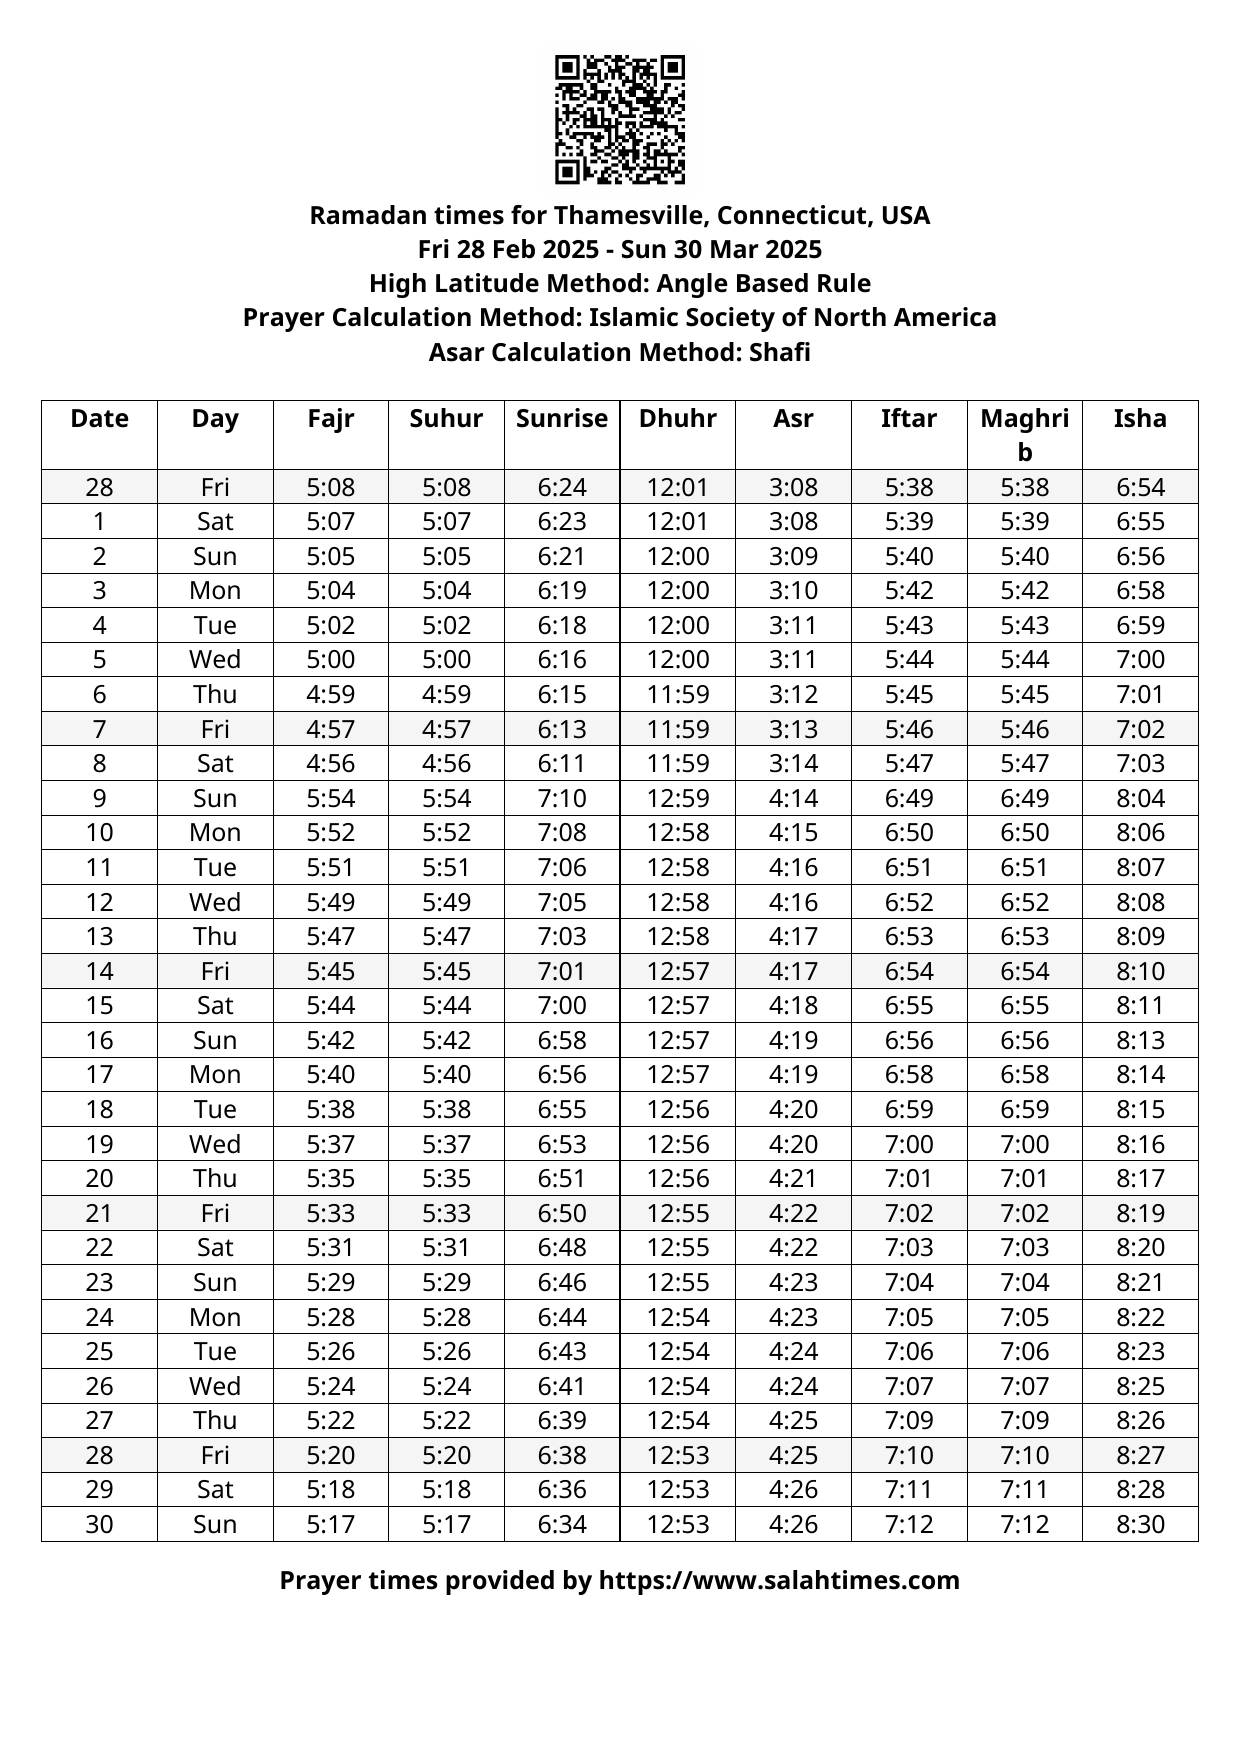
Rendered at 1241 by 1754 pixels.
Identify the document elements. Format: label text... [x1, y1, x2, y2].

table_cell 7:10 [968, 1438, 1082, 1472]
table_cell 4:22 [736, 1196, 851, 1229]
table_cell 7:10 [852, 1438, 967, 1472]
table_cell 4:59 [274, 677, 388, 711]
table_cell 5:29 [274, 1265, 388, 1299]
table_cell 6:13 [505, 712, 619, 745]
table_cell 4:21 [736, 1161, 851, 1195]
table_cell 4 [42, 608, 157, 642]
table_cell 5:22 [274, 1404, 388, 1437]
table_cell 5:51 [389, 850, 504, 884]
table_cell 4:15 [736, 816, 851, 849]
table_cell 5:37 [389, 1127, 504, 1160]
table_cell 7:03 [505, 919, 619, 953]
table_cell Fri [158, 470, 273, 503]
table_cell 12:00 [621, 643, 735, 676]
table_cell 7:00 [1083, 643, 1198, 676]
table_cell 6:51 [968, 850, 1082, 884]
table_cell 7:03 [852, 1231, 967, 1264]
table_cell 12:58 [621, 816, 735, 849]
table_cell 7:02 [968, 1196, 1082, 1229]
table_cell 16 [42, 1023, 157, 1057]
table_cell 10 [42, 816, 157, 849]
table_cell 5:02 [274, 608, 388, 642]
table_cell 7:01 [968, 1161, 1082, 1195]
table_cell 6:53 [968, 919, 1082, 953]
table_cell 5:18 [389, 1473, 504, 1506]
table_cell 6:53 [505, 1127, 619, 1160]
table_cell 6:52 [852, 885, 967, 918]
table_cell 5:40 [274, 1058, 388, 1091]
table_cell 5:42 [274, 1023, 388, 1057]
table_cell 6:43 [505, 1334, 619, 1368]
table_cell Mon [158, 816, 273, 849]
table_cell 12:59 [621, 781, 735, 814]
table_cell 12:01 [621, 470, 735, 503]
table_cell Sat [158, 1231, 273, 1264]
table_cell 6:15 [505, 677, 619, 711]
table_cell 7:07 [968, 1369, 1082, 1402]
table_cell 5:43 [968, 608, 1082, 642]
table_cell 12:57 [621, 954, 735, 987]
table_cell 6:19 [505, 574, 619, 607]
table_cell Sun [158, 1507, 273, 1541]
table_header Maghrib [968, 401, 1082, 469]
table_cell 6:41 [505, 1369, 619, 1402]
table_cell 29 [42, 1473, 157, 1506]
table_cell 5:20 [274, 1438, 388, 1472]
table_cell 4:57 [274, 712, 388, 745]
table_cell 4:26 [736, 1507, 851, 1541]
table_cell 12:57 [621, 989, 735, 1022]
table_cell 12:01 [621, 504, 735, 538]
table_cell 5:49 [274, 885, 388, 918]
table_cell Sun [158, 1023, 273, 1057]
table_cell 6:55 [852, 989, 967, 1022]
table_cell 12:53 [621, 1473, 735, 1506]
table_cell 5:42 [968, 574, 1082, 607]
table_cell 6:23 [505, 504, 619, 538]
table_cell 14 [42, 954, 157, 987]
table_cell 4:16 [736, 885, 851, 918]
table_cell 8:14 [1083, 1058, 1198, 1091]
table_cell 4:18 [736, 989, 851, 1022]
table_cell Wed [158, 885, 273, 918]
table_cell Tue [158, 608, 273, 642]
table_cell 8:06 [1083, 816, 1198, 849]
table_cell 6:50 [852, 816, 967, 849]
table_cell 12:53 [621, 1438, 735, 1472]
table_cell 4:19 [736, 1023, 851, 1057]
table_cell Fri [158, 954, 273, 987]
table_cell 3:12 [736, 677, 851, 711]
table_cell 12:53 [621, 1507, 735, 1541]
table_cell 6:51 [852, 850, 967, 884]
table_cell 5:29 [389, 1265, 504, 1299]
table_cell 3:10 [736, 574, 851, 607]
table_cell 21 [42, 1196, 157, 1229]
table_cell Wed [158, 643, 273, 676]
table_cell 5:08 [389, 470, 504, 503]
table_cell 5:31 [274, 1231, 388, 1264]
table_cell 4:22 [736, 1231, 851, 1264]
table_cell 8 [42, 746, 157, 780]
table_cell Fri [158, 712, 273, 745]
table_cell 3 [42, 574, 157, 607]
table_cell 5:39 [852, 504, 967, 538]
table_cell 23 [42, 1265, 157, 1299]
table_cell 5:38 [852, 470, 967, 503]
table_cell Tue [158, 1092, 273, 1126]
table_cell 6:50 [505, 1196, 619, 1229]
text Ramadan times for Thamesville, Connecticut, USA [42, 198, 1198, 232]
table_cell 5:33 [389, 1196, 504, 1229]
table_cell 5:02 [389, 608, 504, 642]
table_cell 28 [42, 1438, 157, 1472]
table_cell 4:56 [389, 746, 504, 780]
table_cell 5:05 [274, 539, 388, 572]
text Fri 28 Feb 2025 - Sun 30 Mar 2025 [42, 232, 1198, 266]
table_cell 6:34 [505, 1507, 619, 1541]
table_header Suhur [389, 401, 504, 469]
table_cell Thu [158, 1161, 273, 1195]
table_cell Sat [158, 1473, 273, 1506]
table_cell 6:36 [505, 1473, 619, 1506]
table_cell 5:24 [274, 1369, 388, 1402]
table_cell 1 [42, 504, 157, 538]
table_cell 4:17 [736, 919, 851, 953]
table_cell 5:44 [274, 989, 388, 1022]
table_cell 7:06 [852, 1334, 967, 1368]
table_cell 12 [42, 885, 157, 918]
table_cell 6:59 [968, 1092, 1082, 1126]
table_cell Fri [158, 1438, 273, 1472]
table_cell 12:56 [621, 1092, 735, 1126]
table_cell 8:16 [1083, 1127, 1198, 1160]
table_cell 5:45 [389, 954, 504, 987]
table_cell 6:16 [505, 643, 619, 676]
table_cell Sat [158, 504, 273, 538]
table_cell 5:07 [274, 504, 388, 538]
table_cell 7:02 [852, 1196, 967, 1229]
table_cell 3:14 [736, 746, 851, 780]
table_cell 11:59 [621, 677, 735, 711]
table_cell 5:44 [968, 643, 1082, 676]
table_cell 6:50 [968, 816, 1082, 849]
table_cell Sat [158, 989, 273, 1022]
table_cell 8:27 [1083, 1438, 1198, 1472]
table_cell 5:45 [968, 677, 1082, 711]
table_cell 6 [42, 677, 157, 711]
table_header Fajr [274, 401, 388, 469]
table_cell 5:44 [852, 643, 967, 676]
table_cell 5:49 [389, 885, 504, 918]
table_cell 17 [42, 1058, 157, 1091]
table_cell 6:56 [505, 1058, 619, 1091]
table_cell 5:20 [389, 1438, 504, 1472]
table_cell 22 [42, 1231, 157, 1264]
table_cell 4:57 [389, 712, 504, 745]
table_cell 6:54 [852, 954, 967, 987]
table_cell 5:54 [389, 781, 504, 814]
table_header Iftar [852, 401, 967, 469]
table_cell 5:28 [389, 1300, 504, 1333]
table_cell 7:08 [505, 816, 619, 849]
table_cell 5:37 [274, 1127, 388, 1160]
table_cell 12:54 [621, 1404, 735, 1437]
table_cell 6:11 [505, 746, 619, 780]
table_cell 6:51 [505, 1161, 619, 1195]
table_cell 5:46 [968, 712, 1082, 745]
table_cell 6:55 [1083, 504, 1198, 538]
table_cell 7:06 [505, 850, 619, 884]
table_cell 12:54 [621, 1369, 735, 1402]
table_header Sunrise [505, 401, 619, 469]
table_cell 5:40 [968, 539, 1082, 572]
table_cell 5:44 [389, 989, 504, 1022]
table_cell 5:07 [389, 504, 504, 538]
table_header Isha [1083, 401, 1198, 469]
table_cell 8:21 [1083, 1265, 1198, 1299]
table_cell 8:30 [1083, 1507, 1198, 1541]
table_cell 5:17 [389, 1507, 504, 1541]
table_cell 28 [42, 470, 157, 503]
table_cell 5:18 [274, 1473, 388, 1506]
table_cell 4:19 [736, 1058, 851, 1091]
table_cell 8:20 [1083, 1231, 1198, 1264]
table_cell 7:03 [968, 1231, 1082, 1264]
table_cell 6:24 [505, 470, 619, 503]
table_cell 8:19 [1083, 1196, 1198, 1229]
table_cell 5:00 [389, 643, 504, 676]
table_cell 7:09 [968, 1404, 1082, 1437]
table_cell 12:00 [621, 539, 735, 572]
table_cell 8:15 [1083, 1092, 1198, 1126]
table_cell 7:01 [505, 954, 619, 987]
table_cell 20 [42, 1161, 157, 1195]
table_cell 11:59 [621, 746, 735, 780]
table_cell 5 [42, 643, 157, 676]
table_cell 6:59 [852, 1092, 967, 1126]
table_cell 5:47 [852, 746, 967, 780]
table_cell 4:16 [736, 850, 851, 884]
table_cell 12:57 [621, 1058, 735, 1091]
table_cell 11 [42, 850, 157, 884]
table_cell 12:58 [621, 919, 735, 953]
table_cell 12:55 [621, 1196, 735, 1229]
table_cell Tue [158, 850, 273, 884]
table_header Asr [736, 401, 851, 469]
table_cell 7:01 [1083, 677, 1198, 711]
table_cell 13 [42, 919, 157, 953]
table_cell 12:55 [621, 1265, 735, 1299]
table_cell 4:26 [736, 1473, 851, 1506]
text Asar Calculation Method: Shafi [42, 334, 1198, 368]
table_cell 12:00 [621, 574, 735, 607]
table_cell 4:25 [736, 1404, 851, 1437]
table_cell 6:56 [968, 1023, 1082, 1057]
table_cell 5:08 [274, 470, 388, 503]
table_cell 5:42 [389, 1023, 504, 1057]
table_cell 6:58 [505, 1023, 619, 1057]
table_cell 4:23 [736, 1300, 851, 1333]
table_cell 5:35 [389, 1161, 504, 1195]
table_cell 8:07 [1083, 850, 1198, 884]
table_cell Sat [158, 746, 273, 780]
table_cell 3:08 [736, 470, 851, 503]
table_cell 5:42 [852, 574, 967, 607]
table_cell 4:14 [736, 781, 851, 814]
table_cell 3:13 [736, 712, 851, 745]
table_cell 5:33 [274, 1196, 388, 1229]
table_cell 9 [42, 781, 157, 814]
text Prayer times provided by https://www.salahtimes.com [42, 1563, 1198, 1597]
table_cell 6:58 [852, 1058, 967, 1091]
table_cell 8:28 [1083, 1473, 1198, 1506]
table_cell 3:08 [736, 504, 851, 538]
table_cell 8:26 [1083, 1404, 1198, 1437]
table_cell 15 [42, 989, 157, 1022]
table_cell 8:23 [1083, 1334, 1198, 1368]
table_cell 7:03 [1083, 746, 1198, 780]
table_cell 5:45 [852, 677, 967, 711]
table_cell 7:05 [968, 1300, 1082, 1333]
table_cell 6:39 [505, 1404, 619, 1437]
table_cell 6:58 [968, 1058, 1082, 1091]
table_cell 12:58 [621, 850, 735, 884]
table_cell Sun [158, 1265, 273, 1299]
table_cell 5:40 [852, 539, 967, 572]
table_cell 2 [42, 539, 157, 572]
table_cell 12:54 [621, 1300, 735, 1333]
table_cell 5:26 [389, 1334, 504, 1368]
table_cell 4:56 [274, 746, 388, 780]
table_cell 30 [42, 1507, 157, 1541]
table_cell 6:52 [968, 885, 1082, 918]
table_cell 5:47 [968, 746, 1082, 780]
table_header Date [42, 401, 157, 469]
table_cell 7:09 [852, 1404, 967, 1437]
table_cell 6:48 [505, 1231, 619, 1264]
text Prayer Calculation Method: Islamic Society of North America [42, 300, 1198, 334]
table_cell 5:51 [274, 850, 388, 884]
table_cell 7:00 [852, 1127, 967, 1160]
table_cell 3:09 [736, 539, 851, 572]
table_cell 6:56 [852, 1023, 967, 1057]
table_cell 7:06 [968, 1334, 1082, 1368]
table_cell 7:12 [852, 1507, 967, 1541]
table_cell Wed [158, 1369, 273, 1402]
table_cell 12:55 [621, 1231, 735, 1264]
table_cell 6:55 [968, 989, 1082, 1022]
table_cell 12:00 [621, 608, 735, 642]
table_cell 5:39 [968, 504, 1082, 538]
table_cell 4:17 [736, 954, 851, 987]
table_cell 12:54 [621, 1334, 735, 1368]
table_cell 4:24 [736, 1334, 851, 1368]
table_cell 6:56 [1083, 539, 1198, 572]
table_cell 12:58 [621, 885, 735, 918]
table_cell 8:22 [1083, 1300, 1198, 1333]
table_cell 7:02 [1083, 712, 1198, 745]
table_cell 7:04 [968, 1265, 1082, 1299]
table_cell 26 [42, 1369, 157, 1402]
table_cell 25 [42, 1334, 157, 1368]
table_cell Wed [158, 1127, 273, 1160]
table_cell 24 [42, 1300, 157, 1333]
table_cell Thu [158, 1404, 273, 1437]
table_cell 7:11 [852, 1473, 967, 1506]
table_cell 5:46 [852, 712, 967, 745]
table_cell 6:53 [852, 919, 967, 953]
table_cell 6:49 [968, 781, 1082, 814]
table_cell 12:56 [621, 1127, 735, 1160]
table_cell 8:09 [1083, 919, 1198, 953]
table_cell Sun [158, 781, 273, 814]
table_header Day [158, 401, 273, 469]
table_cell 8:10 [1083, 954, 1198, 987]
table_cell Mon [158, 574, 273, 607]
table_cell 7:00 [505, 989, 619, 1022]
table_cell 5:24 [389, 1369, 504, 1402]
table_cell 5:04 [274, 574, 388, 607]
table_cell 5:52 [274, 816, 388, 849]
table_cell 19 [42, 1127, 157, 1160]
table_cell 8:04 [1083, 781, 1198, 814]
table_cell 5:05 [389, 539, 504, 572]
table_cell 6:21 [505, 539, 619, 572]
table_cell 5:47 [274, 919, 388, 953]
table_cell 8:13 [1083, 1023, 1198, 1057]
table_cell 7:10 [505, 781, 619, 814]
table_cell Thu [158, 919, 273, 953]
table_cell 7:05 [505, 885, 619, 918]
table_cell 5:40 [389, 1058, 504, 1091]
table_cell 5:17 [274, 1507, 388, 1541]
table_cell 5:52 [389, 816, 504, 849]
table_cell 4:20 [736, 1092, 851, 1126]
table_cell Fri [158, 1196, 273, 1229]
table_cell 5:45 [274, 954, 388, 987]
table_cell 7:05 [852, 1300, 967, 1333]
table_cell Mon [158, 1300, 273, 1333]
table_cell 5:43 [852, 608, 967, 642]
table_cell 5:35 [274, 1161, 388, 1195]
table_cell Mon [158, 1058, 273, 1091]
table_cell 6:18 [505, 608, 619, 642]
table_cell 5:00 [274, 643, 388, 676]
table_cell Sun [158, 539, 273, 572]
table_cell 7:07 [852, 1369, 967, 1402]
table_cell 3:11 [736, 608, 851, 642]
table_cell 6:44 [505, 1300, 619, 1333]
table_cell 6:46 [505, 1265, 619, 1299]
table_cell 5:28 [274, 1300, 388, 1333]
table_cell 4:20 [736, 1127, 851, 1160]
table_cell 4:25 [736, 1438, 851, 1472]
table_cell 4:24 [736, 1369, 851, 1402]
table_cell 6:58 [1083, 574, 1198, 607]
table_cell 3:11 [736, 643, 851, 676]
table_cell 11:59 [621, 712, 735, 745]
table_cell 7 [42, 712, 157, 745]
table_cell 4:59 [389, 677, 504, 711]
table_cell 12:57 [621, 1023, 735, 1057]
table_cell 12:56 [621, 1161, 735, 1195]
table_cell 5:22 [389, 1404, 504, 1437]
table_cell 7:04 [852, 1265, 967, 1299]
table_cell 8:25 [1083, 1369, 1198, 1402]
table_cell 18 [42, 1092, 157, 1126]
table_cell 7:01 [852, 1161, 967, 1195]
table_cell 5:38 [389, 1092, 504, 1126]
table_cell 8:08 [1083, 885, 1198, 918]
table_cell 6:54 [1083, 470, 1198, 503]
table_cell 8:11 [1083, 989, 1198, 1022]
table_cell 5:47 [389, 919, 504, 953]
table_cell 5:54 [274, 781, 388, 814]
picture [542, 41, 699, 198]
table_cell 6:49 [852, 781, 967, 814]
table_cell 7:12 [968, 1507, 1082, 1541]
table_cell 8:17 [1083, 1161, 1198, 1195]
table_cell Thu [158, 677, 273, 711]
table_cell 6:38 [505, 1438, 619, 1472]
text High Latitude Method: Angle Based Rule [42, 266, 1198, 300]
table_cell 7:00 [968, 1127, 1082, 1160]
table_cell 5:26 [274, 1334, 388, 1368]
table_cell 6:55 [505, 1092, 619, 1126]
table_cell 7:11 [968, 1473, 1082, 1506]
table_cell 6:54 [968, 954, 1082, 987]
table_cell 5:38 [968, 470, 1082, 503]
table_cell 5:04 [389, 574, 504, 607]
table_header Dhuhr [621, 401, 735, 469]
table_cell Tue [158, 1334, 273, 1368]
table_cell 5:38 [274, 1092, 388, 1126]
table_cell 27 [42, 1404, 157, 1437]
table_cell 6:59 [1083, 608, 1198, 642]
table_cell 5:31 [389, 1231, 504, 1264]
table_cell 4:23 [736, 1265, 851, 1299]
